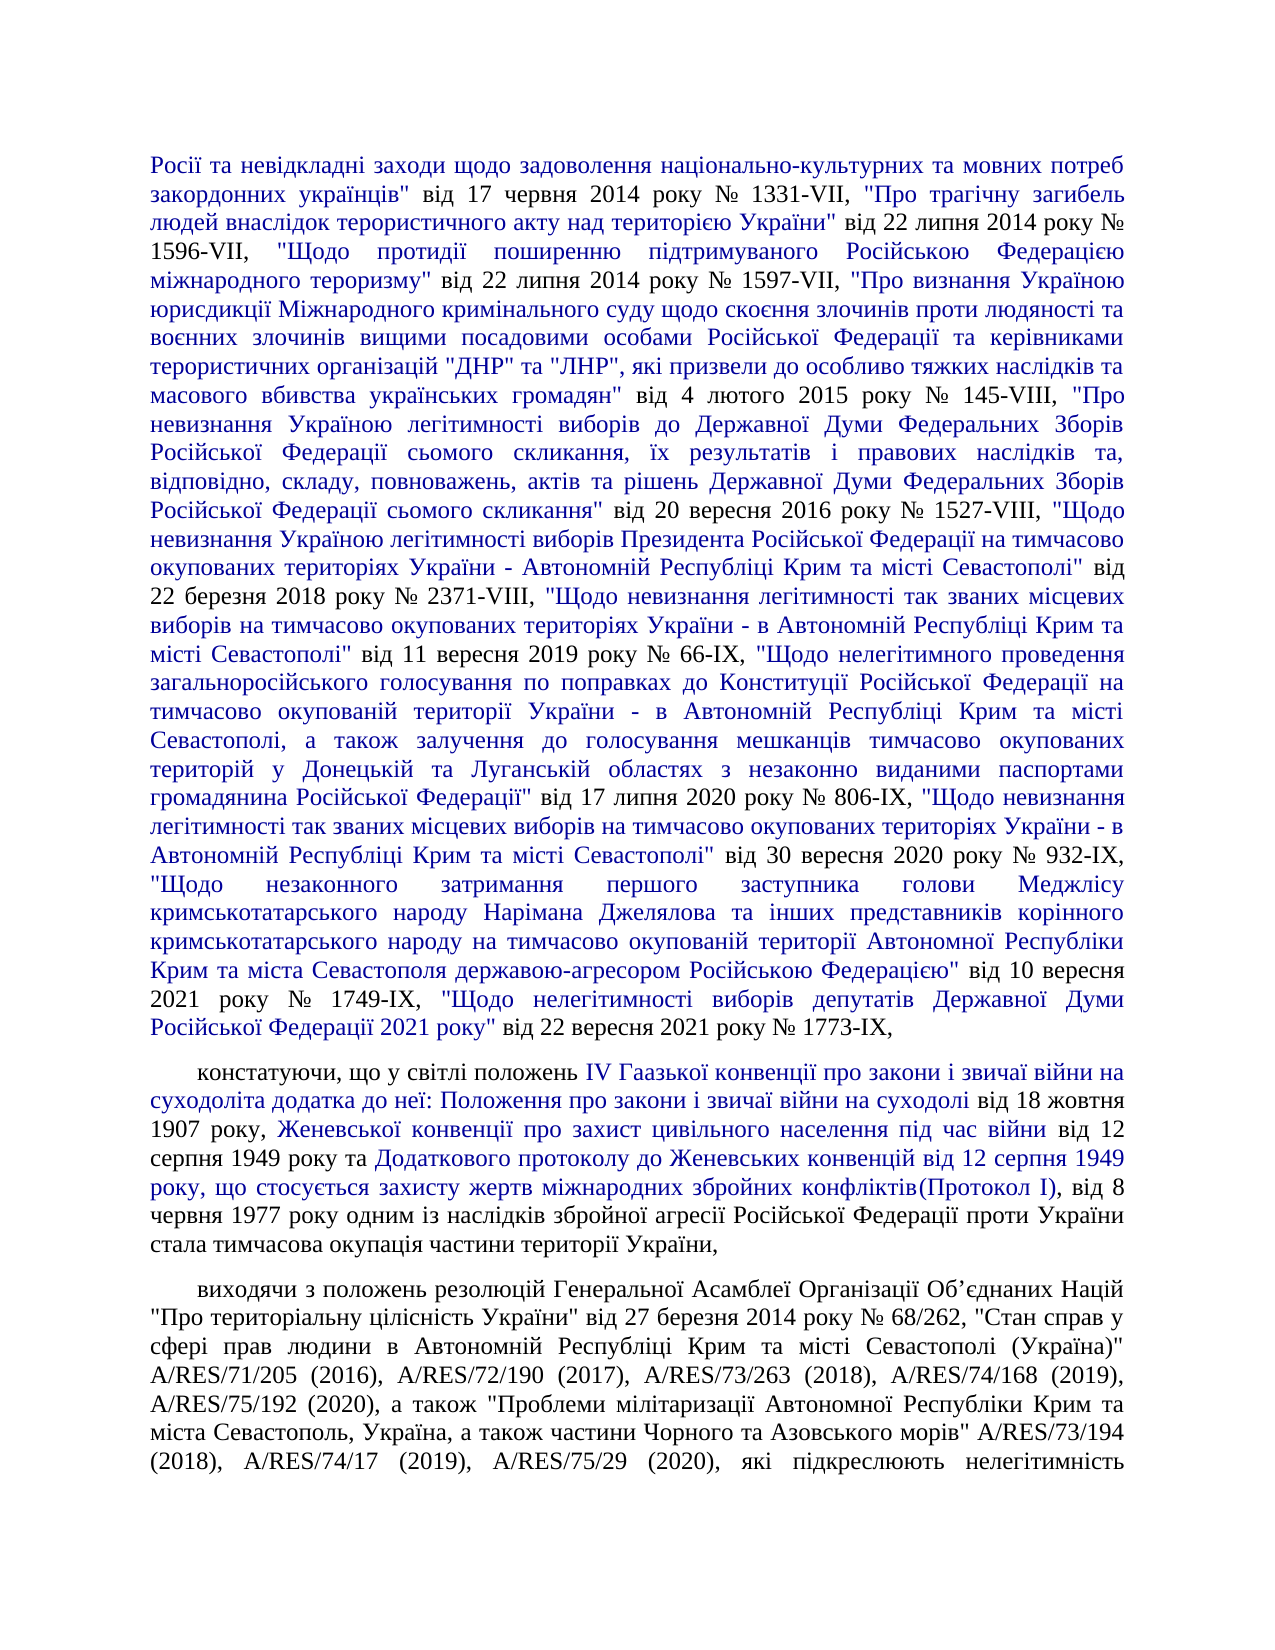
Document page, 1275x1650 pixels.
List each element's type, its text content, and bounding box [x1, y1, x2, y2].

text констатуючи, що у світлі положень IV Гаазької конвенції про закони і звичаї війни на суходоліта додатка до неї: Положення про закони і звичаї війни на суходолі від 18 жовтня 1907 року, Женевської конвенції про захист цивільного населення під час війни від 12 серпня 1949 року та Додаткового протоколу до Женевських конвенцій від 12 серпня 1949 року, що стосується захисту жертв міжнародних збройних конфліктів(Протокол I), від 8 червня 1977 року одним із наслідків збройної агресії Російської Федерації проти України стала тимчасова окупація частини території України, [150, 1057, 1125, 1258]
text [150, 150, 1125, 1041]
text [150, 1274, 1125, 1475]
